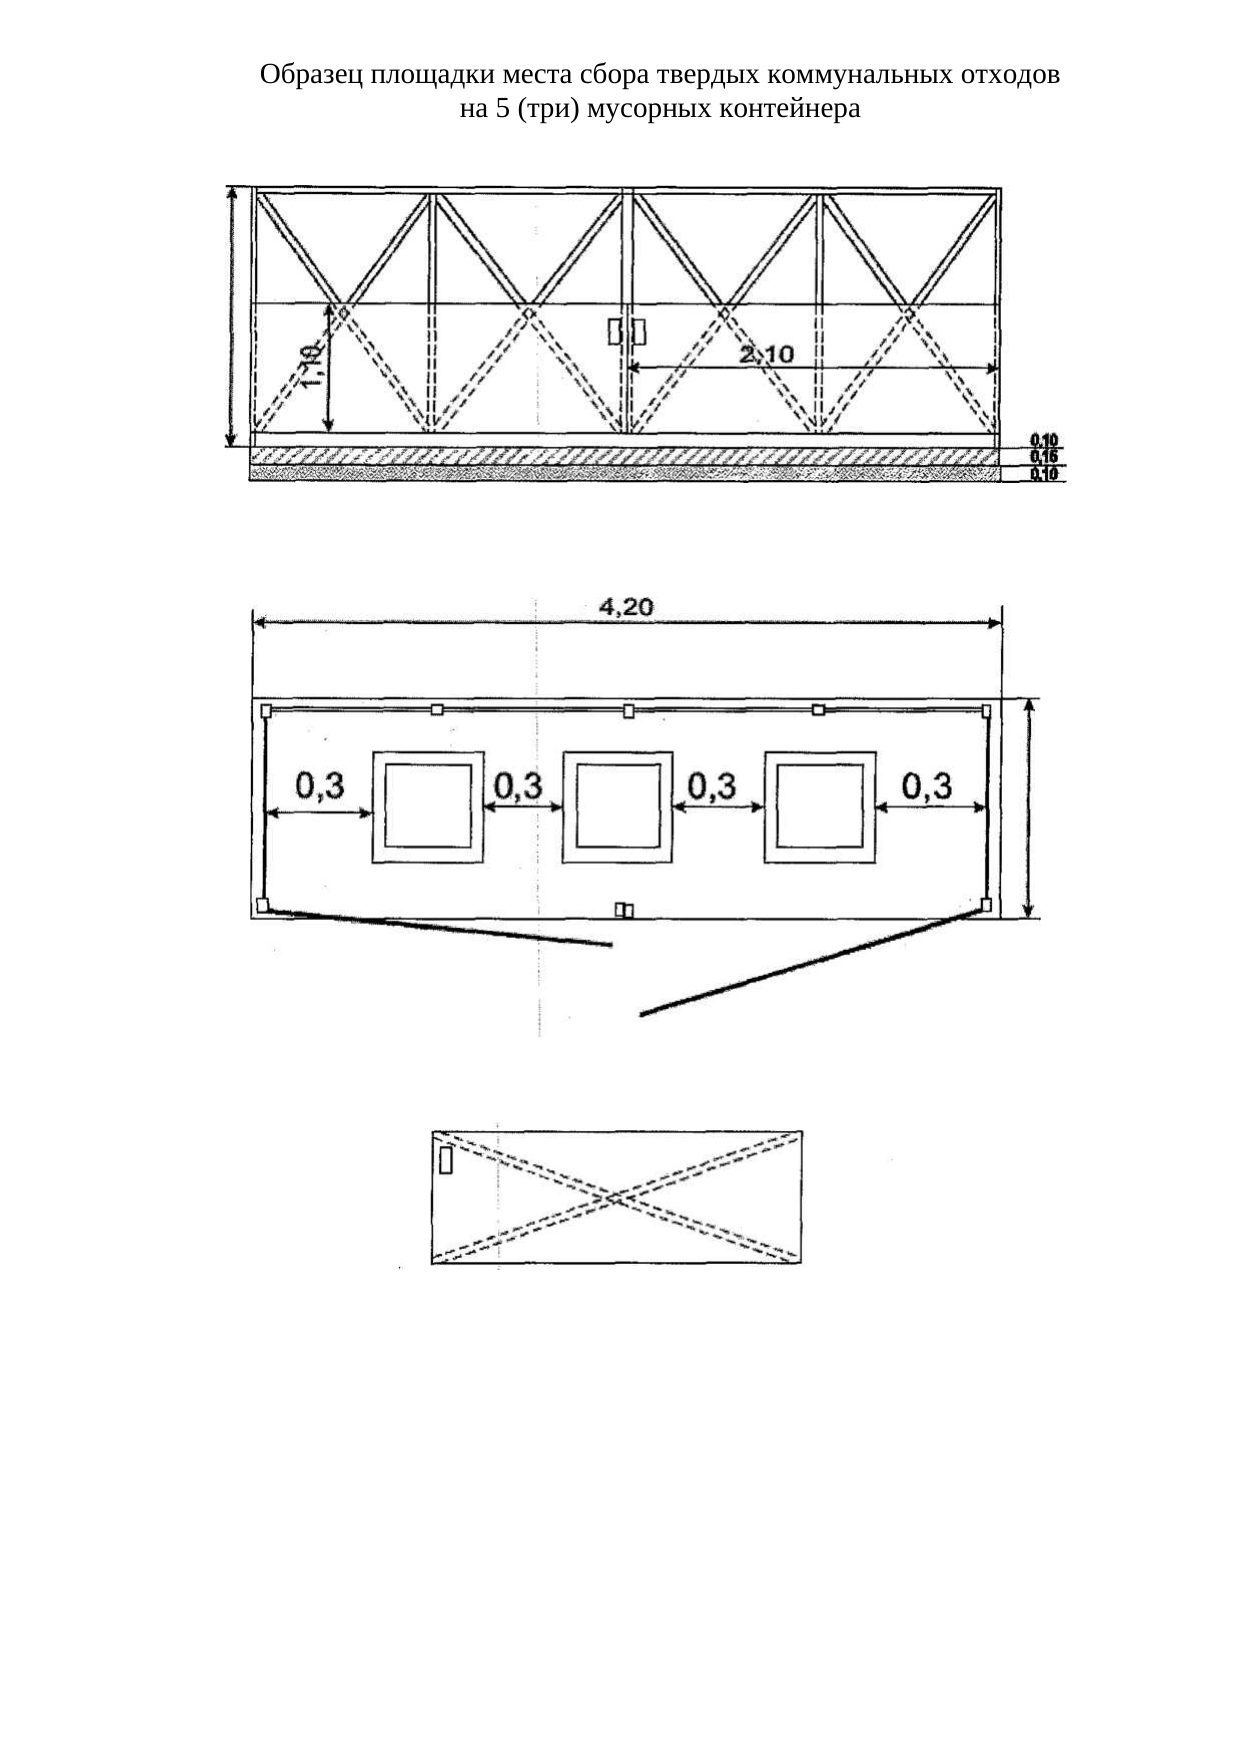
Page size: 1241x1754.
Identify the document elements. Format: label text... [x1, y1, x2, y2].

picture [250, 597, 1041, 1037]
text Образец площадки места сбора твердых коммунальных отходов [169, 56, 1152, 90]
text на 4 (три) мусорных контейнера [169, 90, 1152, 123]
picture [224, 185, 1067, 483]
picture [398, 1122, 893, 1270]
